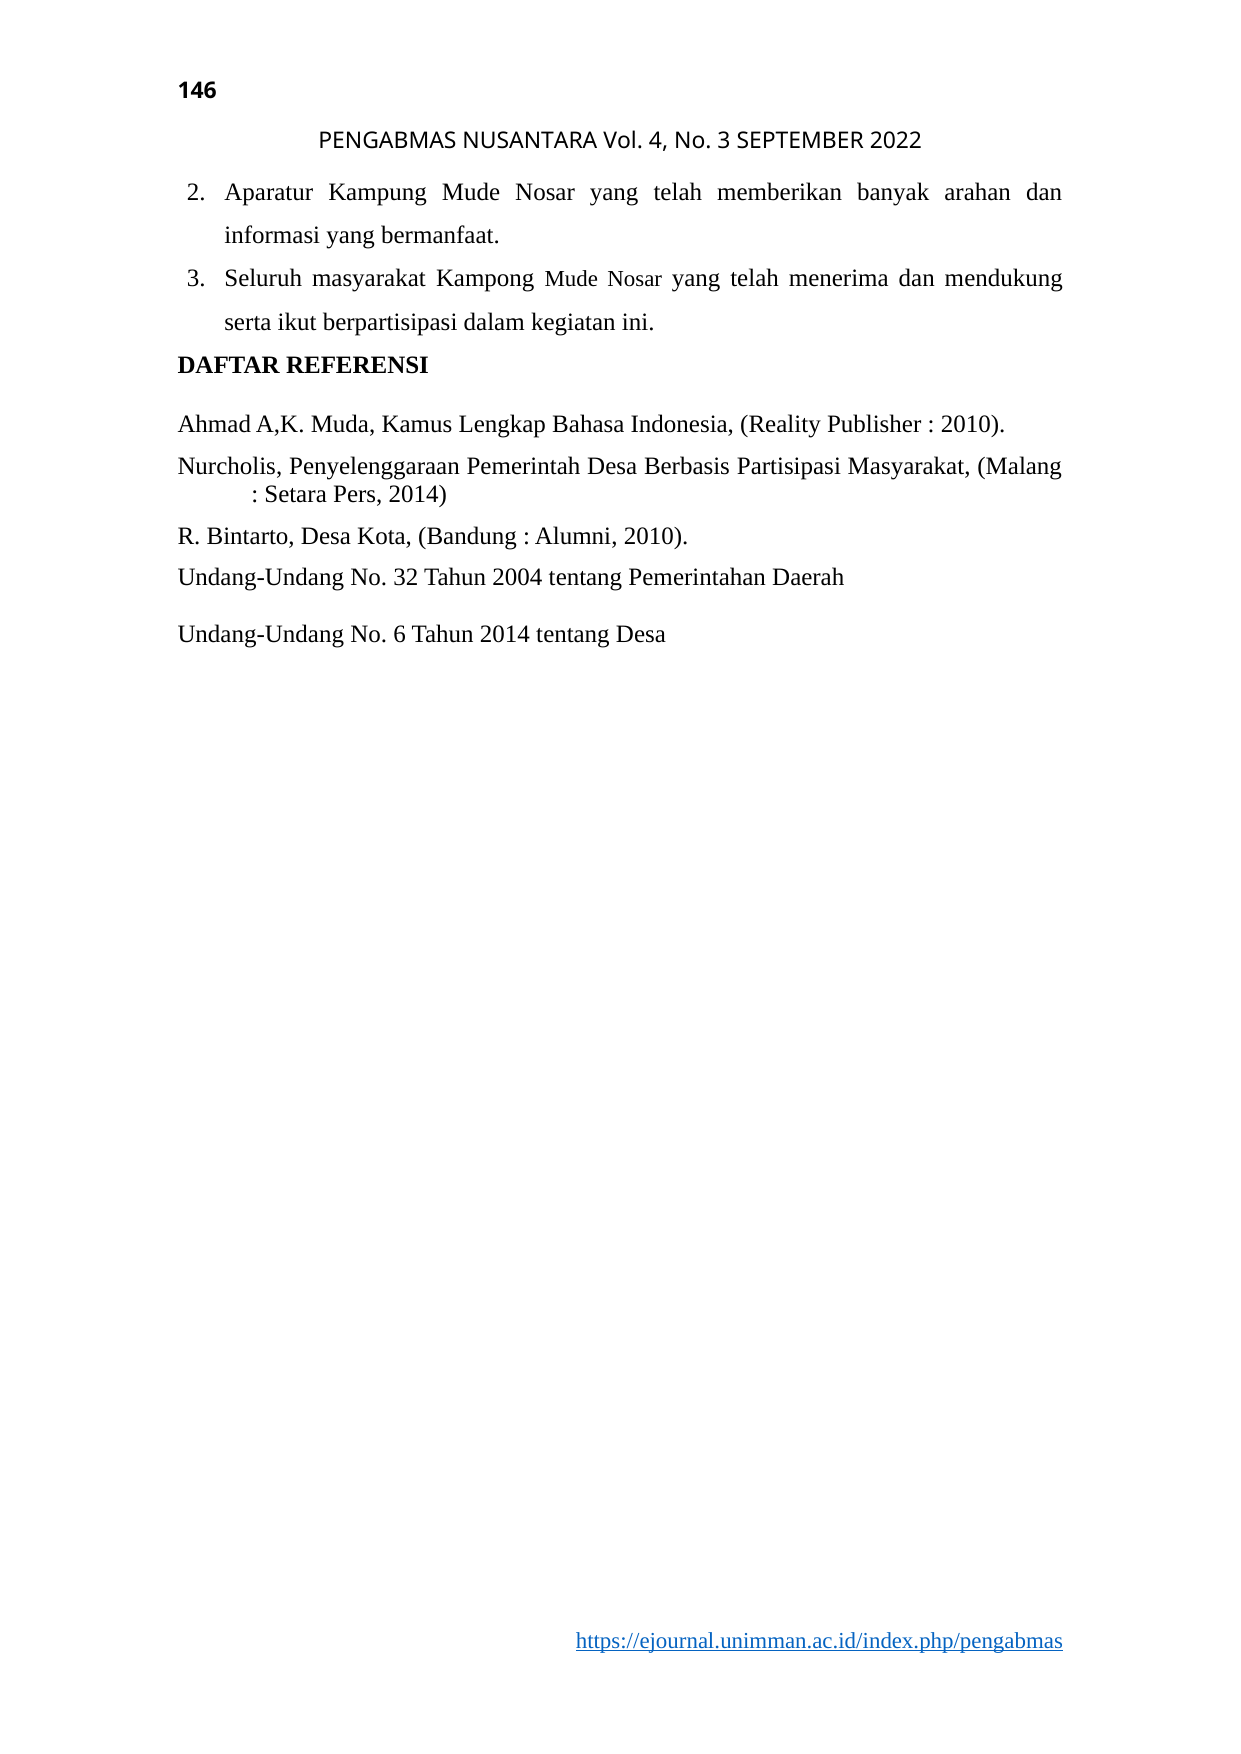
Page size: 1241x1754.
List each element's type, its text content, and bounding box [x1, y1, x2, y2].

text DAFTAR REFERENSI [177, 350, 1063, 378]
list Seluruh masyarakat Kampong Mude Nosar yang telah menerima dan mendukung serta ikut berpartisipasi dalam kegiatan ini. [187, 263, 1063, 335]
text R. Bintarto, Desa Kota, (Bandung : Alumni, 2010). [177, 521, 1063, 549]
text Nurcholis, Penyelenggaraan Pemerintah Desa Berbasis Partisipasi Masyarakat, (Malang : Setara Pers, 2014) [177, 451, 1063, 508]
text Undang-Undang No. 6 Tahun 2014 tentang Desa [177, 619, 1063, 648]
text Ahmad A,K. Muda, Kamus Lengkap Bahasa Indonesia, (Reality Publisher : 2010). [177, 409, 1063, 438]
list Aparatur Kampung Mude Nosar yang telah memberikan banyak arahan dan informasi yang bermanfaat. [187, 177, 1063, 249]
text Undang-Undang No. 32 Tahun 2004 tentang Pemerintahan Daerah [177, 562, 1063, 591]
